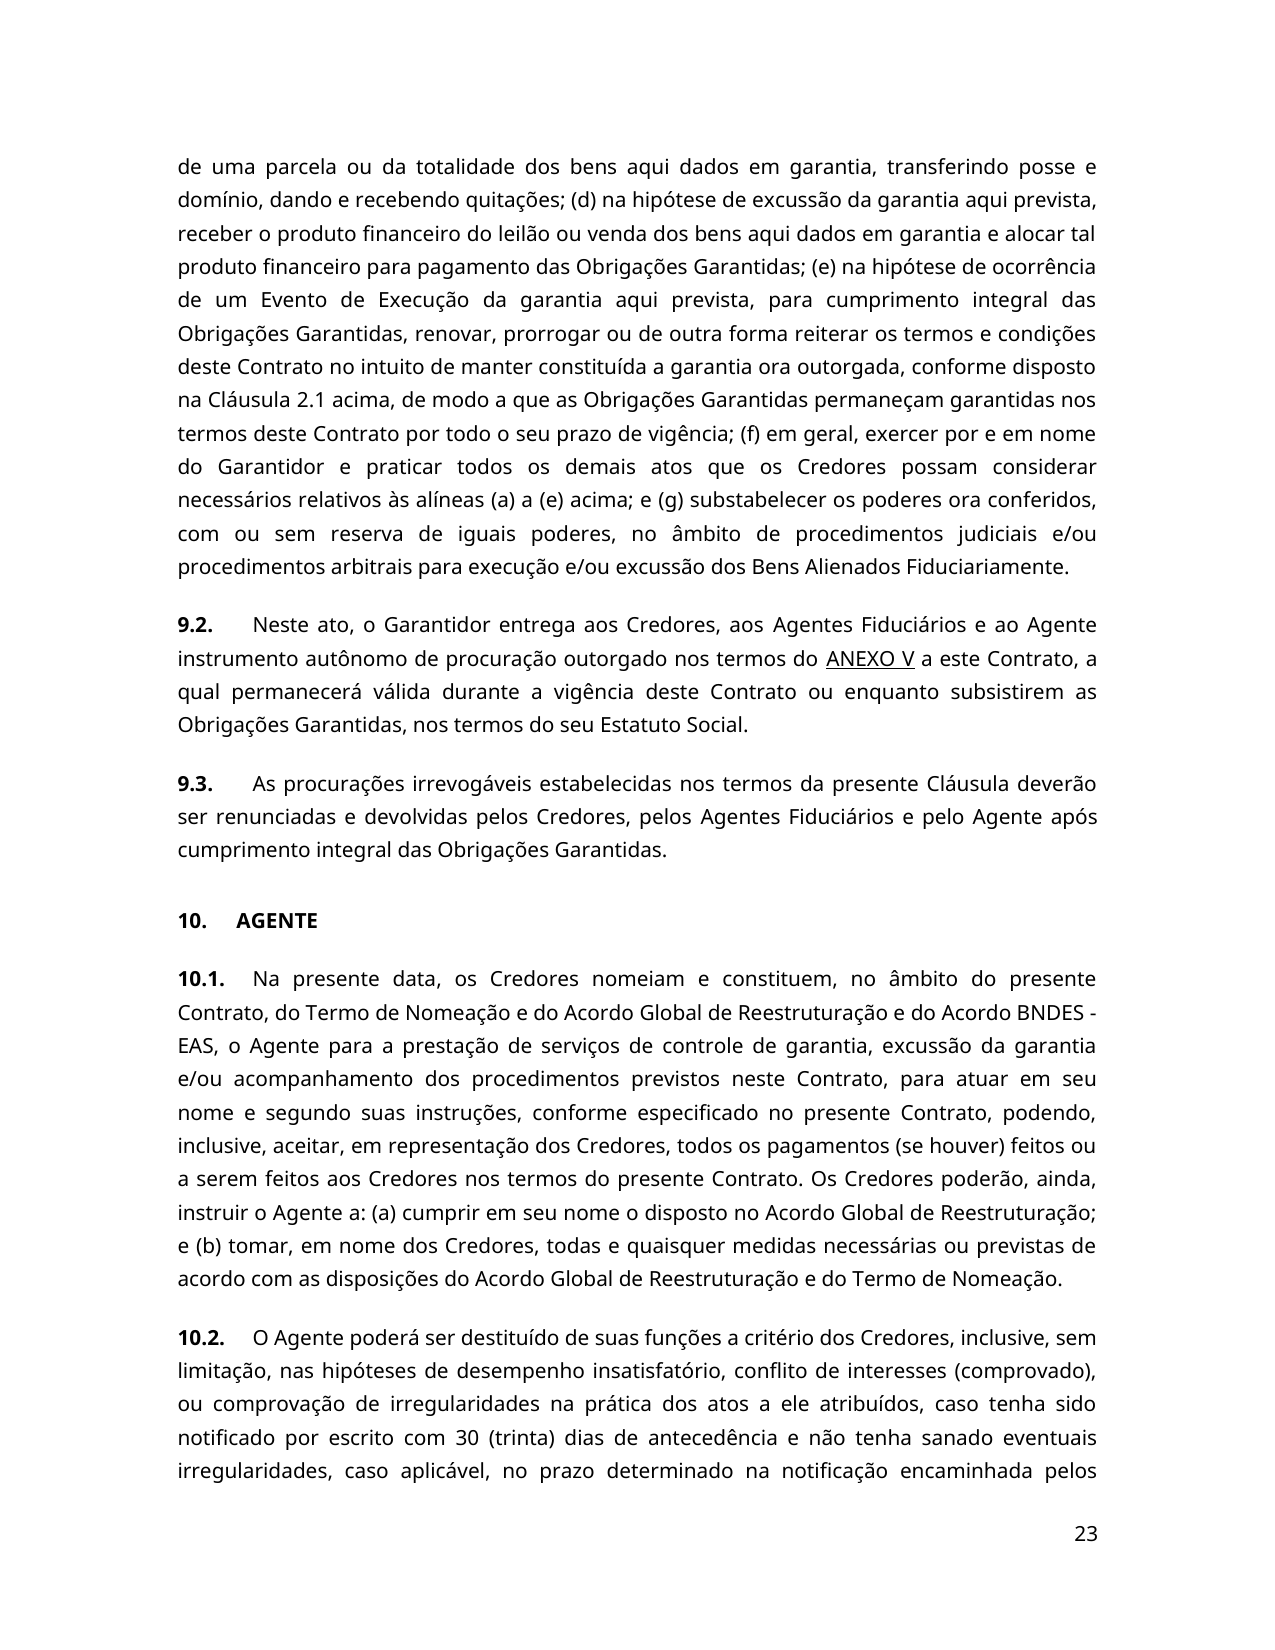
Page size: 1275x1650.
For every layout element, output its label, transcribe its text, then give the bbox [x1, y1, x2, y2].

text As procurações irrevogáveis estabelecidas nos termos da presente Cláusula deverão ser renunciadas e devolvidas pelos Credores, pelos Agentes Fiduciários e pelo Agente após cumprimento integral das Obrigações Garantidas. [177, 764, 1098, 864]
subtitle AGENTE [177, 902, 1098, 935]
text Neste ato, o Garantidor entrega aos Credores, aos Agentes Fiduciários e ao Agente instrumento autônomo de procuração outorgado nos termos do ANEXO V a este Contrato, a qual permanecerá válida durante a vigência deste Contrato ou enquanto subsistirem as Obrigações Garantidas, nos termos do seu Estatuto Social. [177, 606, 1098, 739]
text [177, 148, 1098, 581]
text Na presente data, os Credores nomeiam e constituem, no âmbito do presente Contrato, do Termo de Nomeação e do Acordo Global de Reestruturação e do Acordo BNDES - EAS, o Agente para a prestação de serviços de controle de garantia, excussão da garantia e/ou acompanhamento dos procedimentos previstos neste Contrato, para atuar em seu nome e segundo suas instruções, conforme especificado no presente Contrato, podendo, inclusive, aceitar, em representação dos Credores, todos os pagamentos (se houver) feitos ou a serem feitos aos Credores nos termos do presente Contrato. Os Credores poderão, ainda, instruir o Agente a: (a) cumprir em seu nome o disposto no Acordo Global de Reestruturação; e (b) tomar, em nome dos Credores, todas e quaisquer medidas necessárias ou previstas de acordo com as disposições do Acordo Global de Reestruturação e do Termo de Nomeação. [177, 960, 1098, 1293]
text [177, 1318, 1098, 1485]
